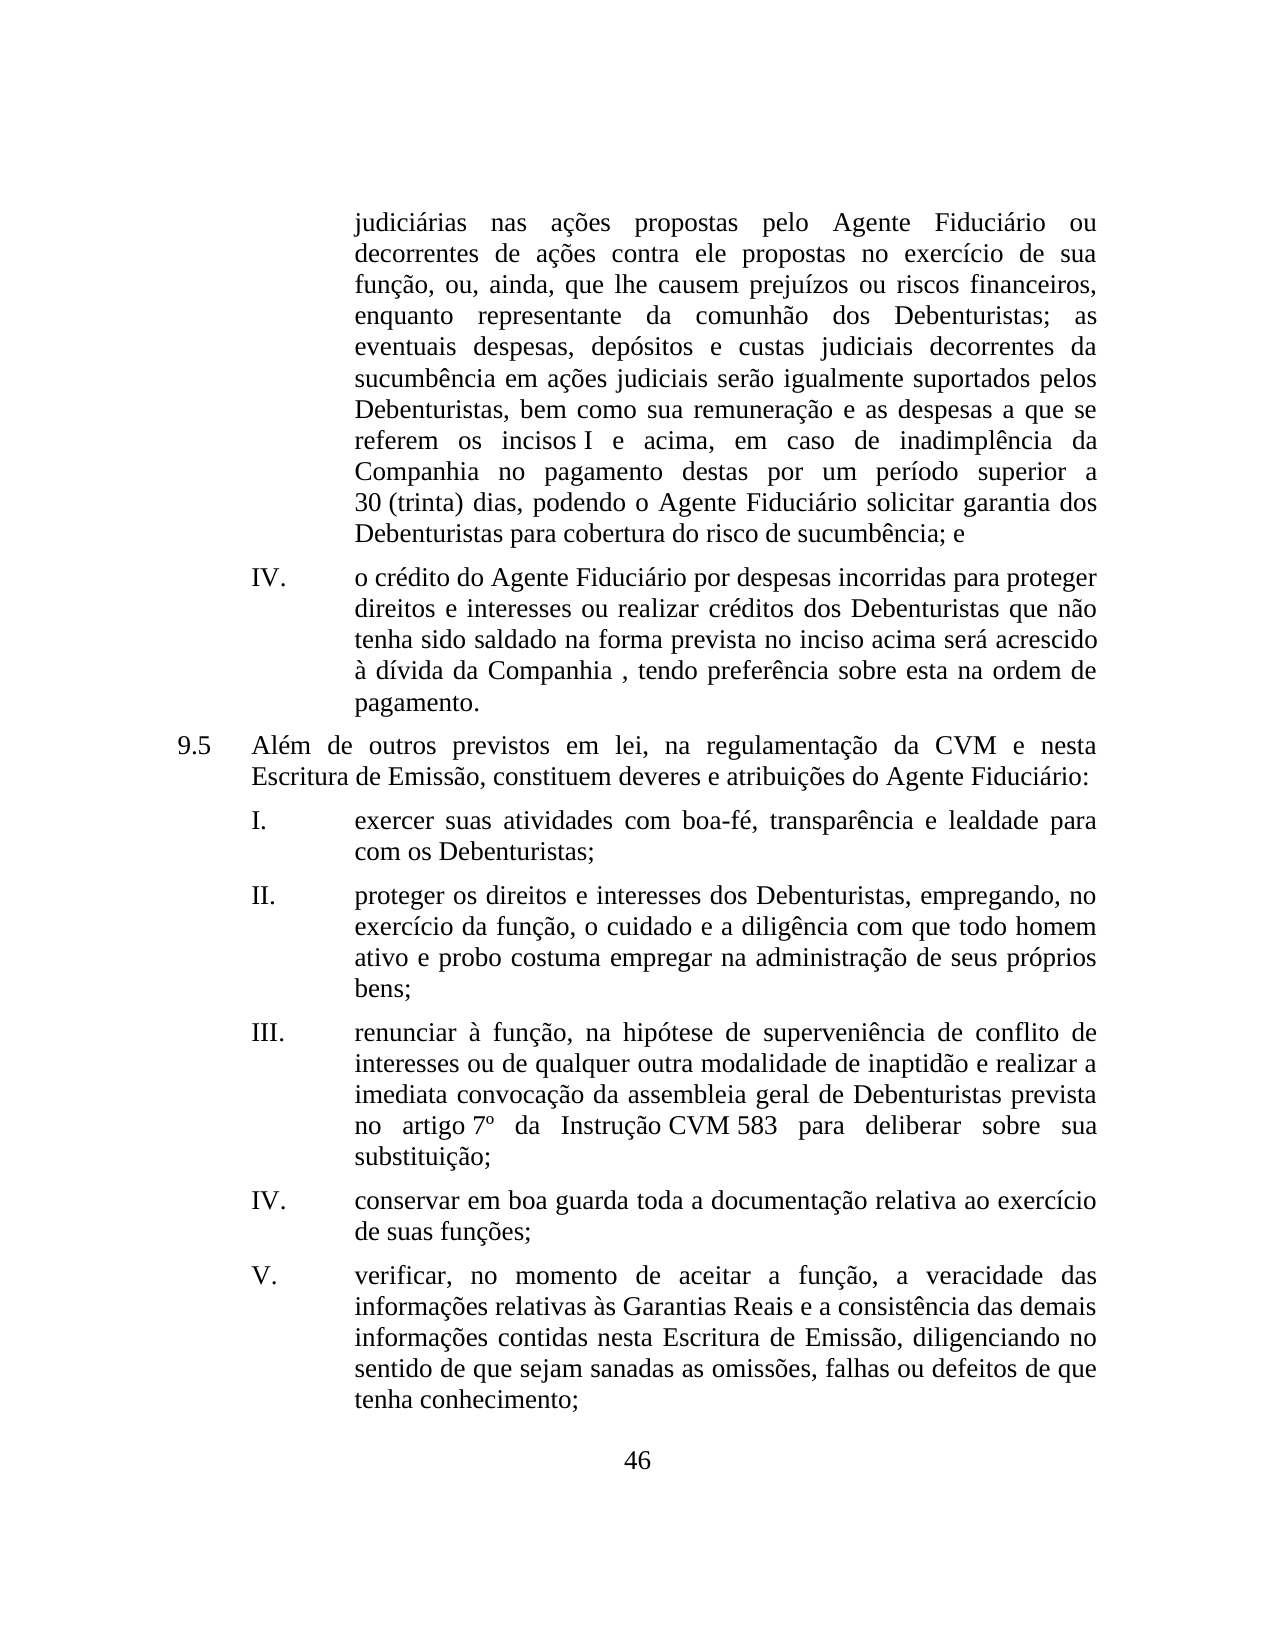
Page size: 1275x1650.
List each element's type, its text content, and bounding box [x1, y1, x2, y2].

list o crédito do Agente Fiduciário por despesas incorridas para proteger direitos e interesses ou realizar créditos dos Debenturistas que não tenha sido saldado na forma prevista no inciso III acima será acrescido à dívida da Companhia , tendo preferência sobre esta na ordem de pagamento. [251, 561, 1098, 717]
list conservar em boa guarda toda a documentação relativa ao exercício de suas funções; [251, 1184, 1098, 1246]
list proteger os direitos e interesses dos Debenturistas, empregando, no exercício da função, o cuidado e a diligência com que todo homem ativo e probo costuma empregar na administração de seus próprios bens; [251, 879, 1098, 1003]
list Além de outros previstos em lei, na regulamentação da CVM e nesta Escritura de Emissão, constituem deveres e atribuições do Agente Fiduciário: [177, 729, 1098, 792]
list verificar, no momento de aceitar a função, a veracidade das informações relativas às Garantias Reais e a consistência das demais informações contidas nesta Escritura de Emissão, diligenciando no sentido de que sejam sanadas as omissões, falhas ou defeitos de que tenha conhecimento; [251, 1259, 1098, 1415]
list renunciar à função, na hipótese de superveniência de conflito de interesses ou de qualquer outra modalidade de inaptidão e realizar a imediata convocação da assembleia geral de Debenturistas prevista no artigo 7º da Instrução CVM 583 para deliberar sobre sua substituição; [251, 1016, 1098, 1172]
list exercer suas atividades com boa-fé, transparência e lealdade para com os Debenturistas; [251, 804, 1098, 866]
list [251, 206, 1098, 548]
